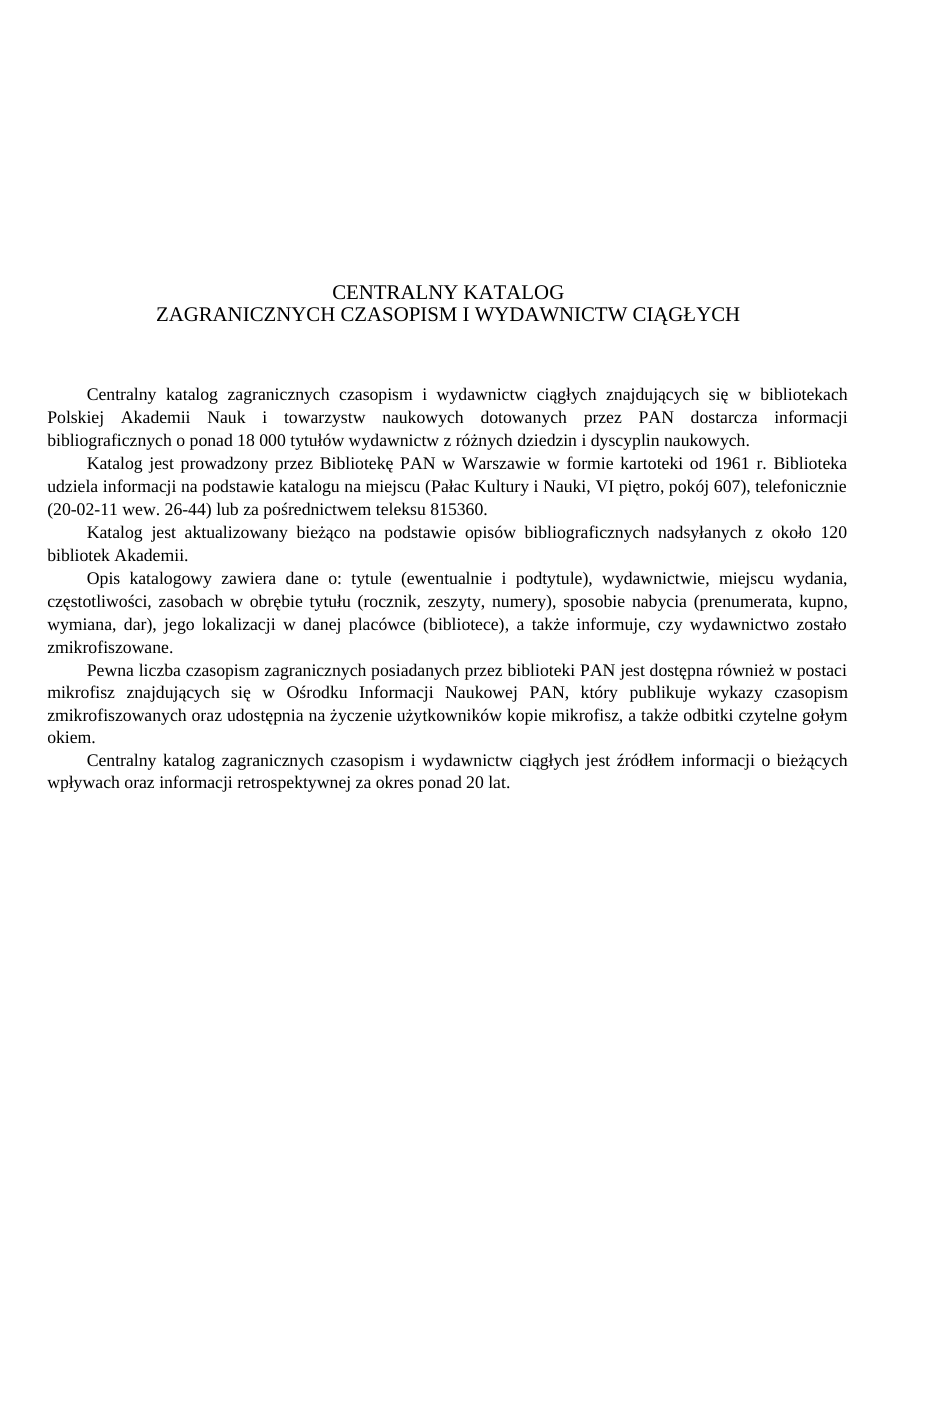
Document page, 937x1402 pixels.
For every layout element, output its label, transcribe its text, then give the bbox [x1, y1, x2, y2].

text Centralny katalog zagranicznych czasopism i wydawnictw ciągłych jest źródłem informacji o bieżących wpływach oraz informacji retrospektywnej za okres ponad 20 lat. [47, 748, 849, 793]
text Katalog jest aktualizowany bieżąco na podstawie opisów bibliograficznych nadsyłanych z około 120 bibliotek Akademii. [47, 520, 849, 566]
text Katalog jest prowadzony przez Bibliotekę PAN w Warszawie w formie kartoteki od 1961 r. Biblioteka udziela informacji na podstawie katalogu na miejscu (Pałac Kultury i Nauki, VI piętro, pokój 607), telefonicznie (20-02-11 wew. 26-44) lub za pośrednictwem teleksu 815360. [47, 451, 849, 520]
text CENTRALNY KATALOG [47, 283, 849, 303]
text Pewna liczba czasopism zagranicznych posiadanych przez biblioteki PAN jest dostępna również w postaci mikrofisz znajdujących się w Ośrodku Informacji Naukowej PAN, który publikuje wykazy czasopism zmikrofiszowanych oraz udostępnia na życzenie użytkowników kopie mikrofisz, a także odbitki czytelne gołym okiem. [47, 658, 849, 748]
text ZAGRANICZNYCH CZASOPISM I WYDAWNICTW CIĄGŁYCH [47, 305, 849, 326]
text Centralny katalog zagranicznych czasopism i wydawnictw ciągłych znajdujących się w bibliotekach Polskiej Akademii Nauk i towarzystw naukowych dotowanych przez PAN dostarcza informacji bibliograficznych o ponad 18 000 tytułów wydawnictw z różnych dziedzin i dyscyplin naukowych. [47, 382, 849, 451]
text Opis katalogowy zawiera dane o: tytule (ewentualnie i podtytule), wydawnictwie, miejscu wydania, częstotliwości, zasobach w obrębie tytułu (rocznik, zeszyty, numery), sposobie nabycia (prenumerata, kupno, wymiana, dar), jego lokalizacji w danej placówce (bibliotece), a także informuje, czy wydawnictwo zostało zmikrofiszowane. [47, 566, 849, 658]
